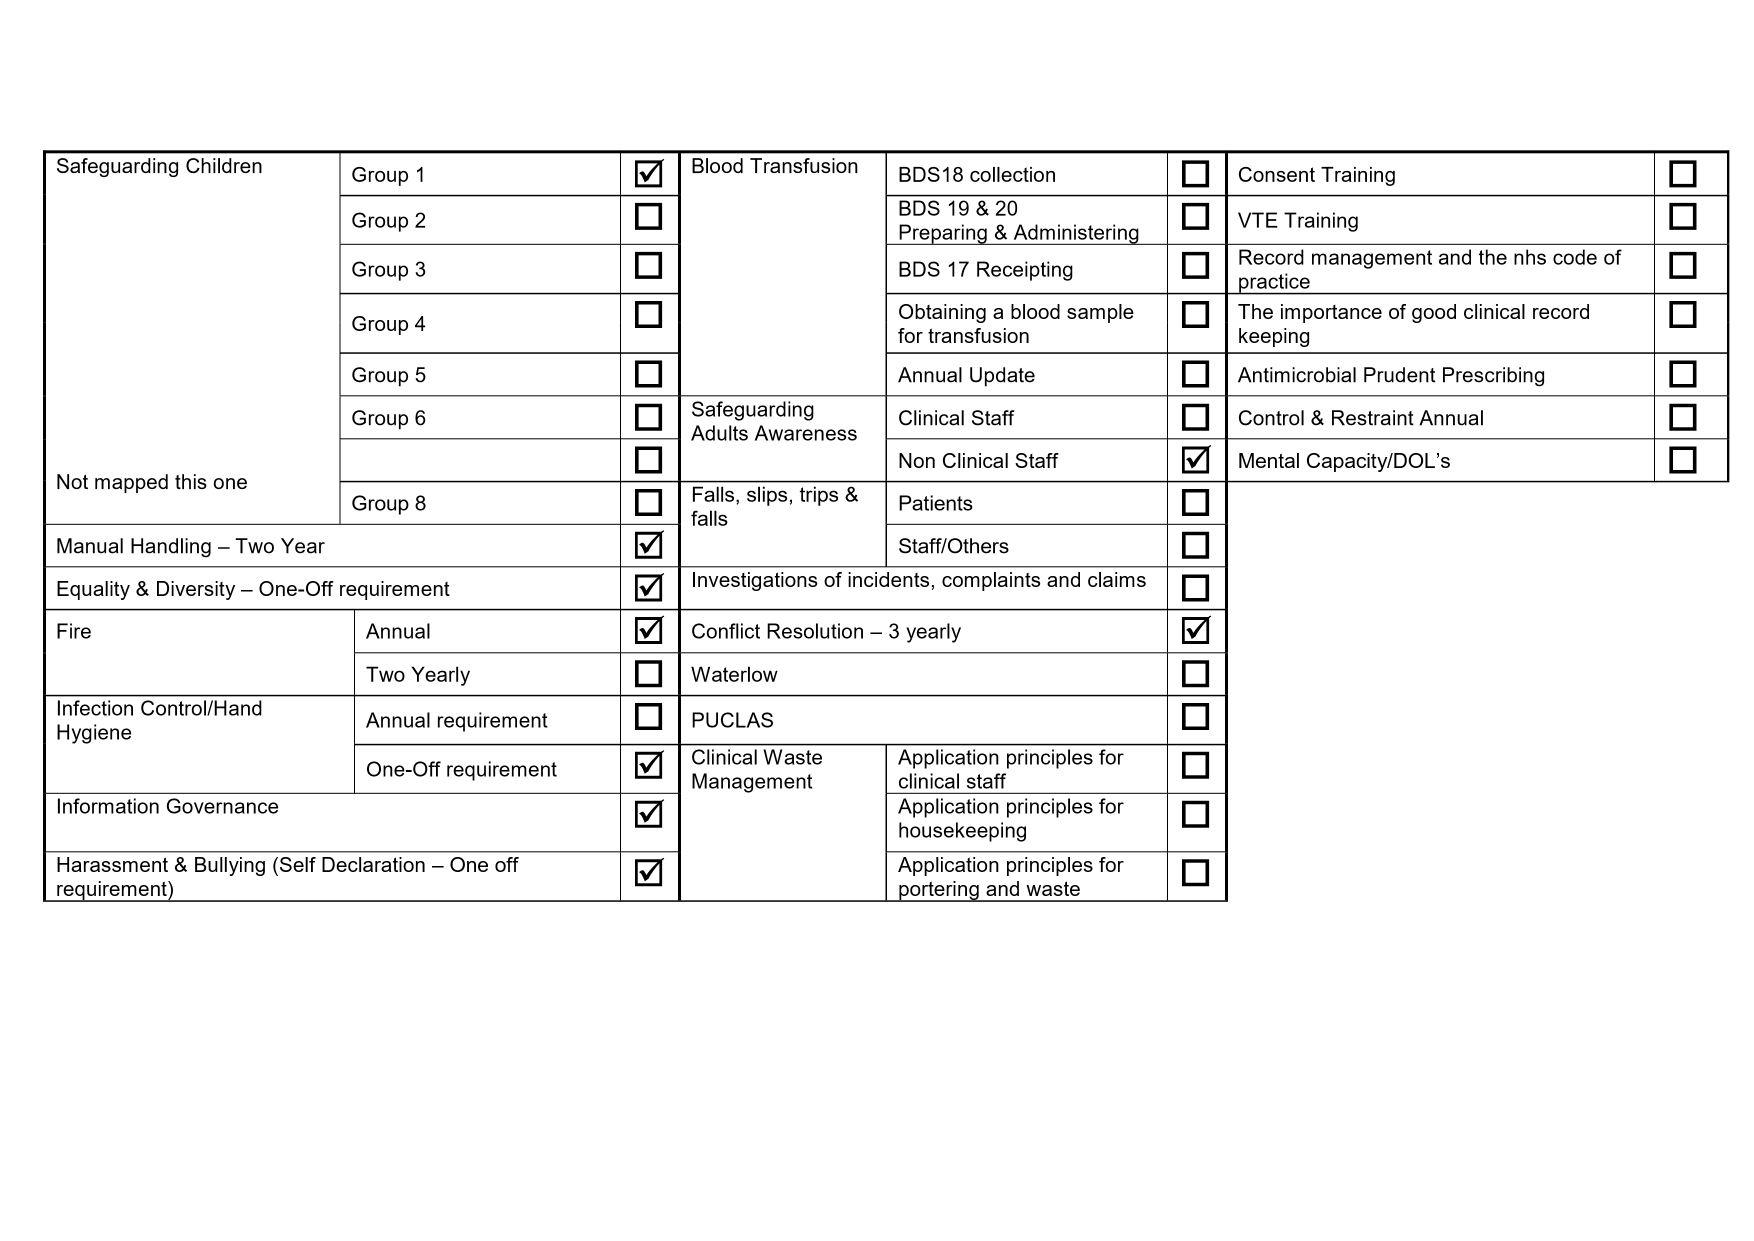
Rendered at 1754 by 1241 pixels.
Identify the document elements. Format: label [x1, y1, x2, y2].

picture [42, 150, 1730, 902]
